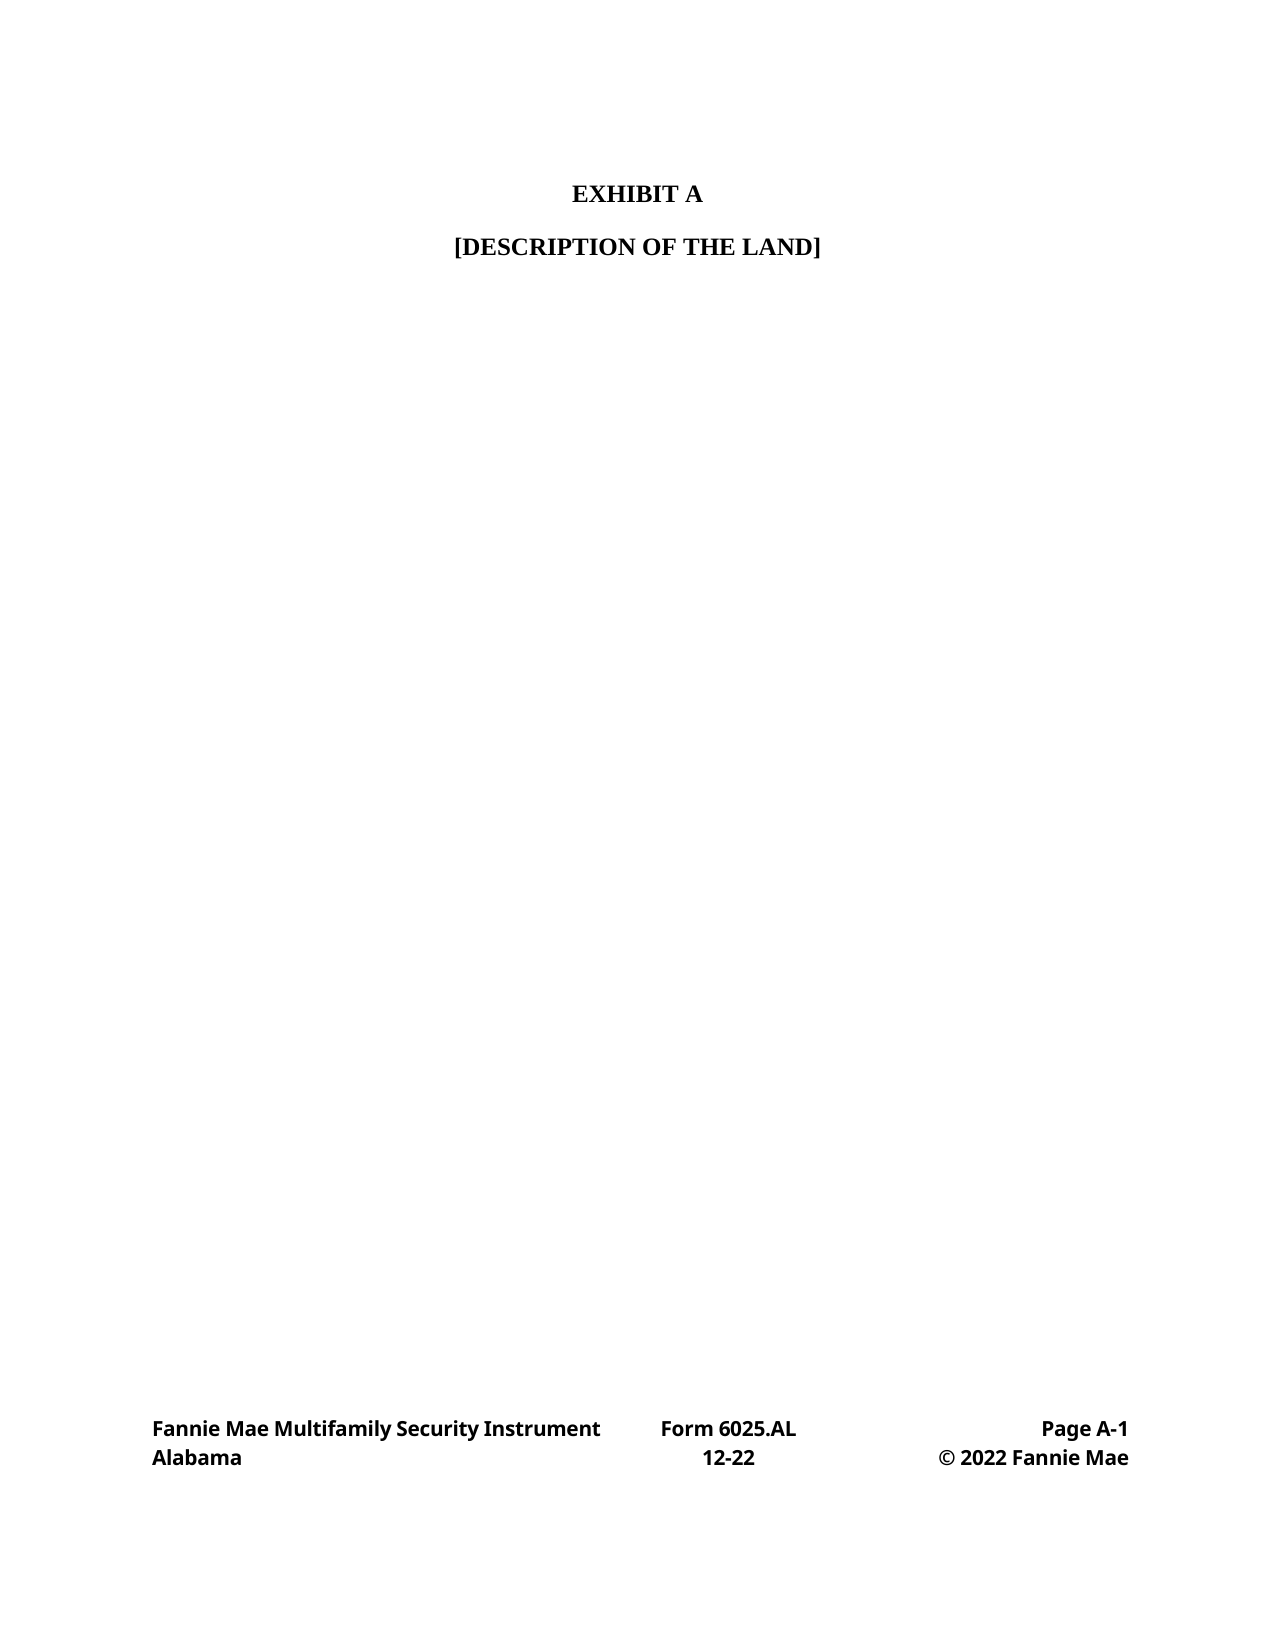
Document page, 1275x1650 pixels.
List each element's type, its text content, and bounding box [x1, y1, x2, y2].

text EXHIBIT A [150, 179, 1125, 207]
text [DESCRIPTION OF THE LAND] [150, 232, 1125, 261]
